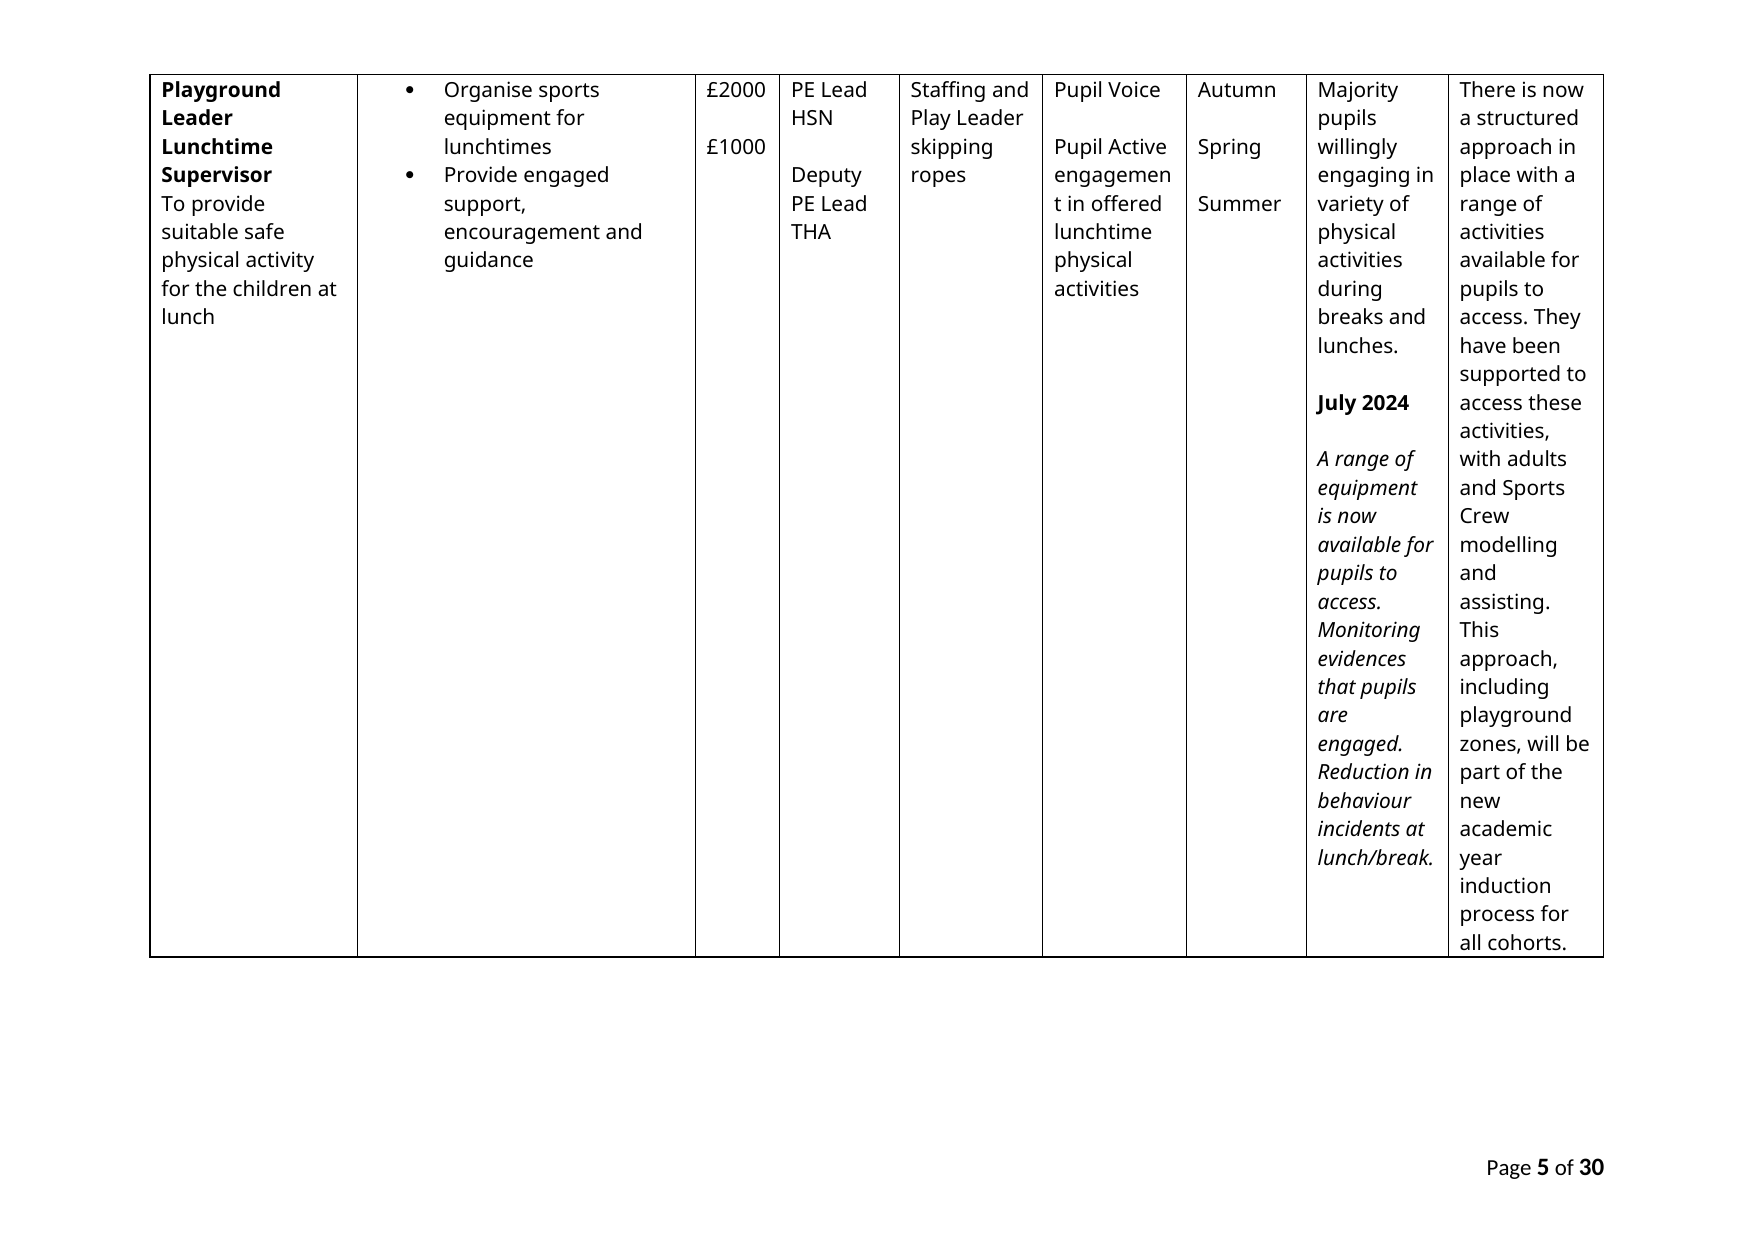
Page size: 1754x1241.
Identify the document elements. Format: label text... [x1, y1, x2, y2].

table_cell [780, 75, 899, 956]
table_cell There is now a structured approach in place with a range of activities available for pupils to access. They have been supported to access these activities, with adults and Sports Crew modelling and assisting. This approach, including playground zones, will be part of the new academic year induction process for all cohorts. [1449, 75, 1603, 956]
table_cell £2000 £1000 [696, 75, 779, 956]
table_cell Staffing and Play Leader skipping ropes [900, 75, 1042, 956]
table_cell Pupil Voice Pupil Active engagement in offered lunchtime physical activities [1043, 75, 1186, 956]
table_cell Autumn Spring Summer [1187, 75, 1306, 956]
table_cell Majority pupils willingly engaging in variety of physical activities during breaks and lunches. July 2024 A range of equipment is now available for pupils to access. Monitoring evidences that pupils are engaged. Reduction in behaviour incidents at lunch/break. [1307, 75, 1448, 956]
table_cell Playground Leader Lunchtime Supervisor To provide suitable safe physical activity for the children at lunch [151, 75, 357, 956]
table_cell Organise sports equipment for lunchtimes Provide engaged support, encouragement and guidance [358, 75, 695, 956]
